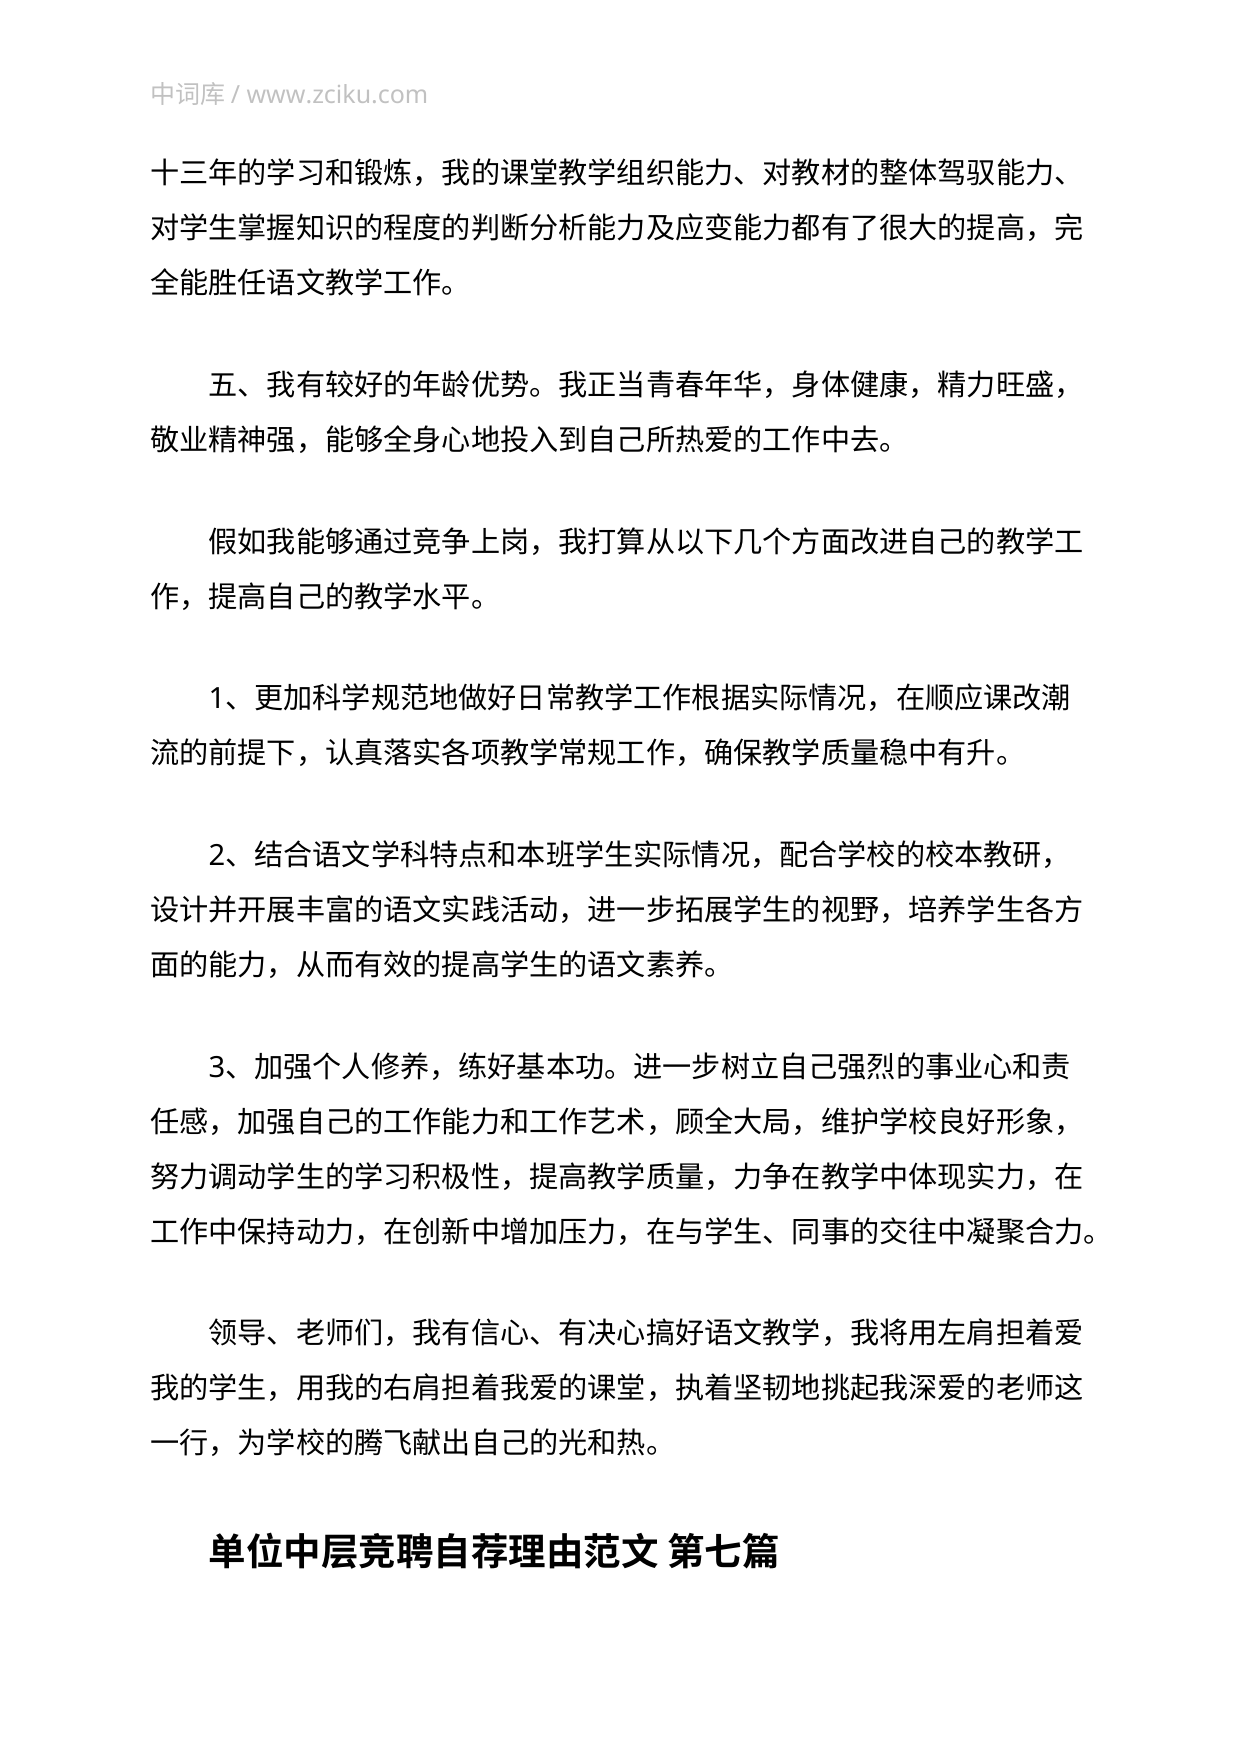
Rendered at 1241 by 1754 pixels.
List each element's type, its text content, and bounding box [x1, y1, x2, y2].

text 2、结合语文学科特点和本班学生实际情况，配合学校的校本教研，设计并开展丰富的语文实践活动，进一步拓展学生的视野，培养学生各方面的能力，从而有效的提高学生的语文素养。 [150, 832, 1090, 984]
text 五、我有较好的年龄优势。我正当青春年华，身体健康，精力旺盛，敬业精神强，能够全身心地投入到自己所热爱的工作中去。 [150, 362, 1090, 459]
text 1、更加科学规范地做好日常教学工作根据实际情况，在顺应课改潮流的前提下，认真落实各项教学常规工作，确保教学质量稳中有升。 [150, 675, 1090, 772]
text 3、加强个人修养，练好基本功。进一步树立自己强烈的事业心和责任感，加强自己的工作能力和工作艺术，顾全大局，维护学校良好形象，努力调动学生的学习积极性，提高教学质量，力争在教学中体现实力，在工作中保持动力，在创新中增加压力，在与学生、同事的交往中凝聚合力。 [150, 1043, 1090, 1250]
text 领导、老师们，我有信心、有决心搞好语文教学，我将用左肩担着爱我的学生，用我的右肩担着我爱的课堂，执着坚韧地挑起我深爱的老师这一行，为学校的腾飞献出自己的光和热。 [150, 1310, 1090, 1462]
text 单位中层竞聘自荐理由范文 第七篇 [150, 1521, 1090, 1576]
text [150, 150, 1090, 302]
text 假如我能够通过竞争上岗，我打算从以下几个方面改进自己的教学工作，提高自己的教学水平。 [150, 518, 1090, 615]
